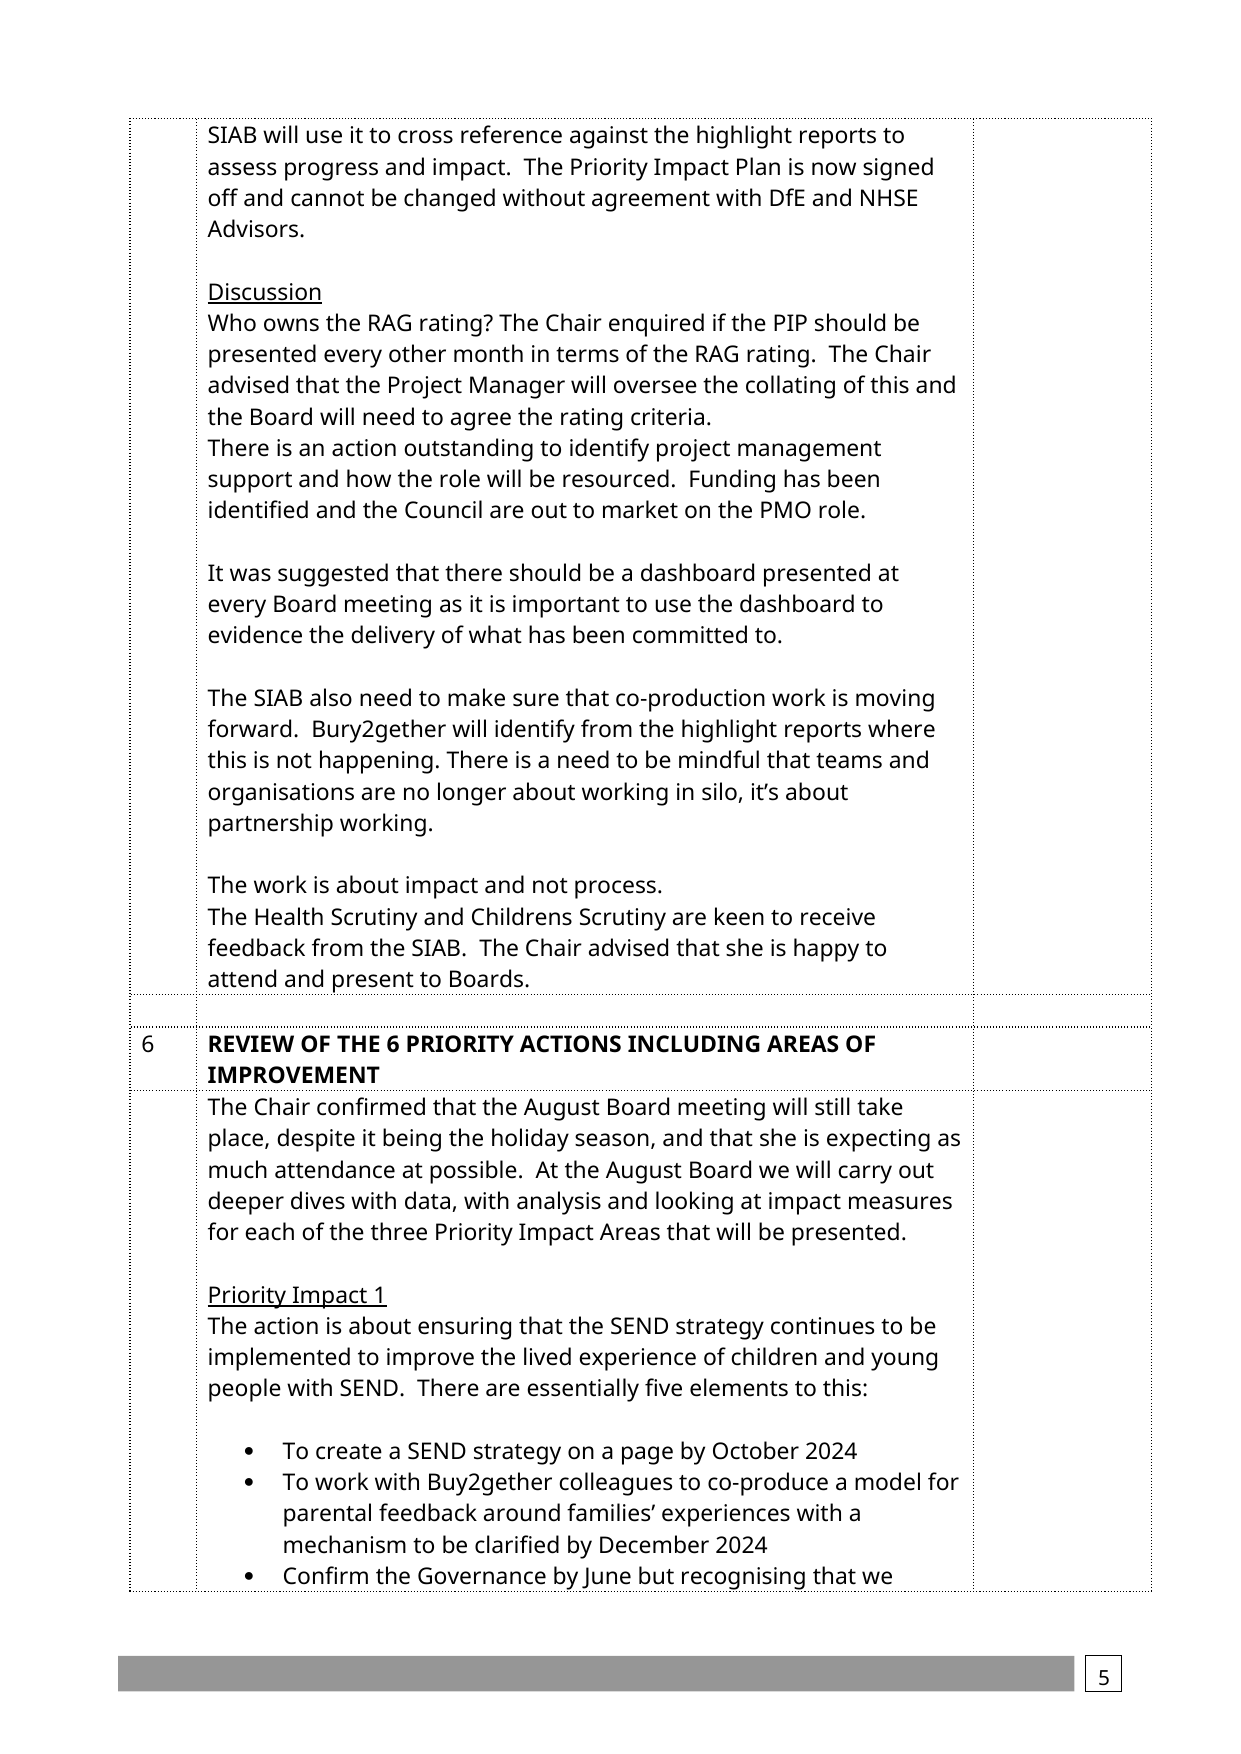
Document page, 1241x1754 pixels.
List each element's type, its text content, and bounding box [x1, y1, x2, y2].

table_cell [130, 1090, 196, 1591]
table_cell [196, 1090, 973, 1591]
table_cell [973, 1090, 1152, 1591]
table_cell [196, 994, 973, 1026]
table_cell [130, 118, 196, 994]
table_cell 6 [130, 1026, 196, 1090]
table_cell [973, 1026, 1152, 1090]
table_cell [130, 994, 196, 1026]
table_cell [973, 994, 1152, 1026]
table_cell REVIEW OF THE 6 PRIORITY ACTIONS INCLUDING AREAS OF IMPROVEMENT [196, 1026, 973, 1090]
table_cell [196, 118, 973, 994]
table_cell [973, 118, 1152, 994]
